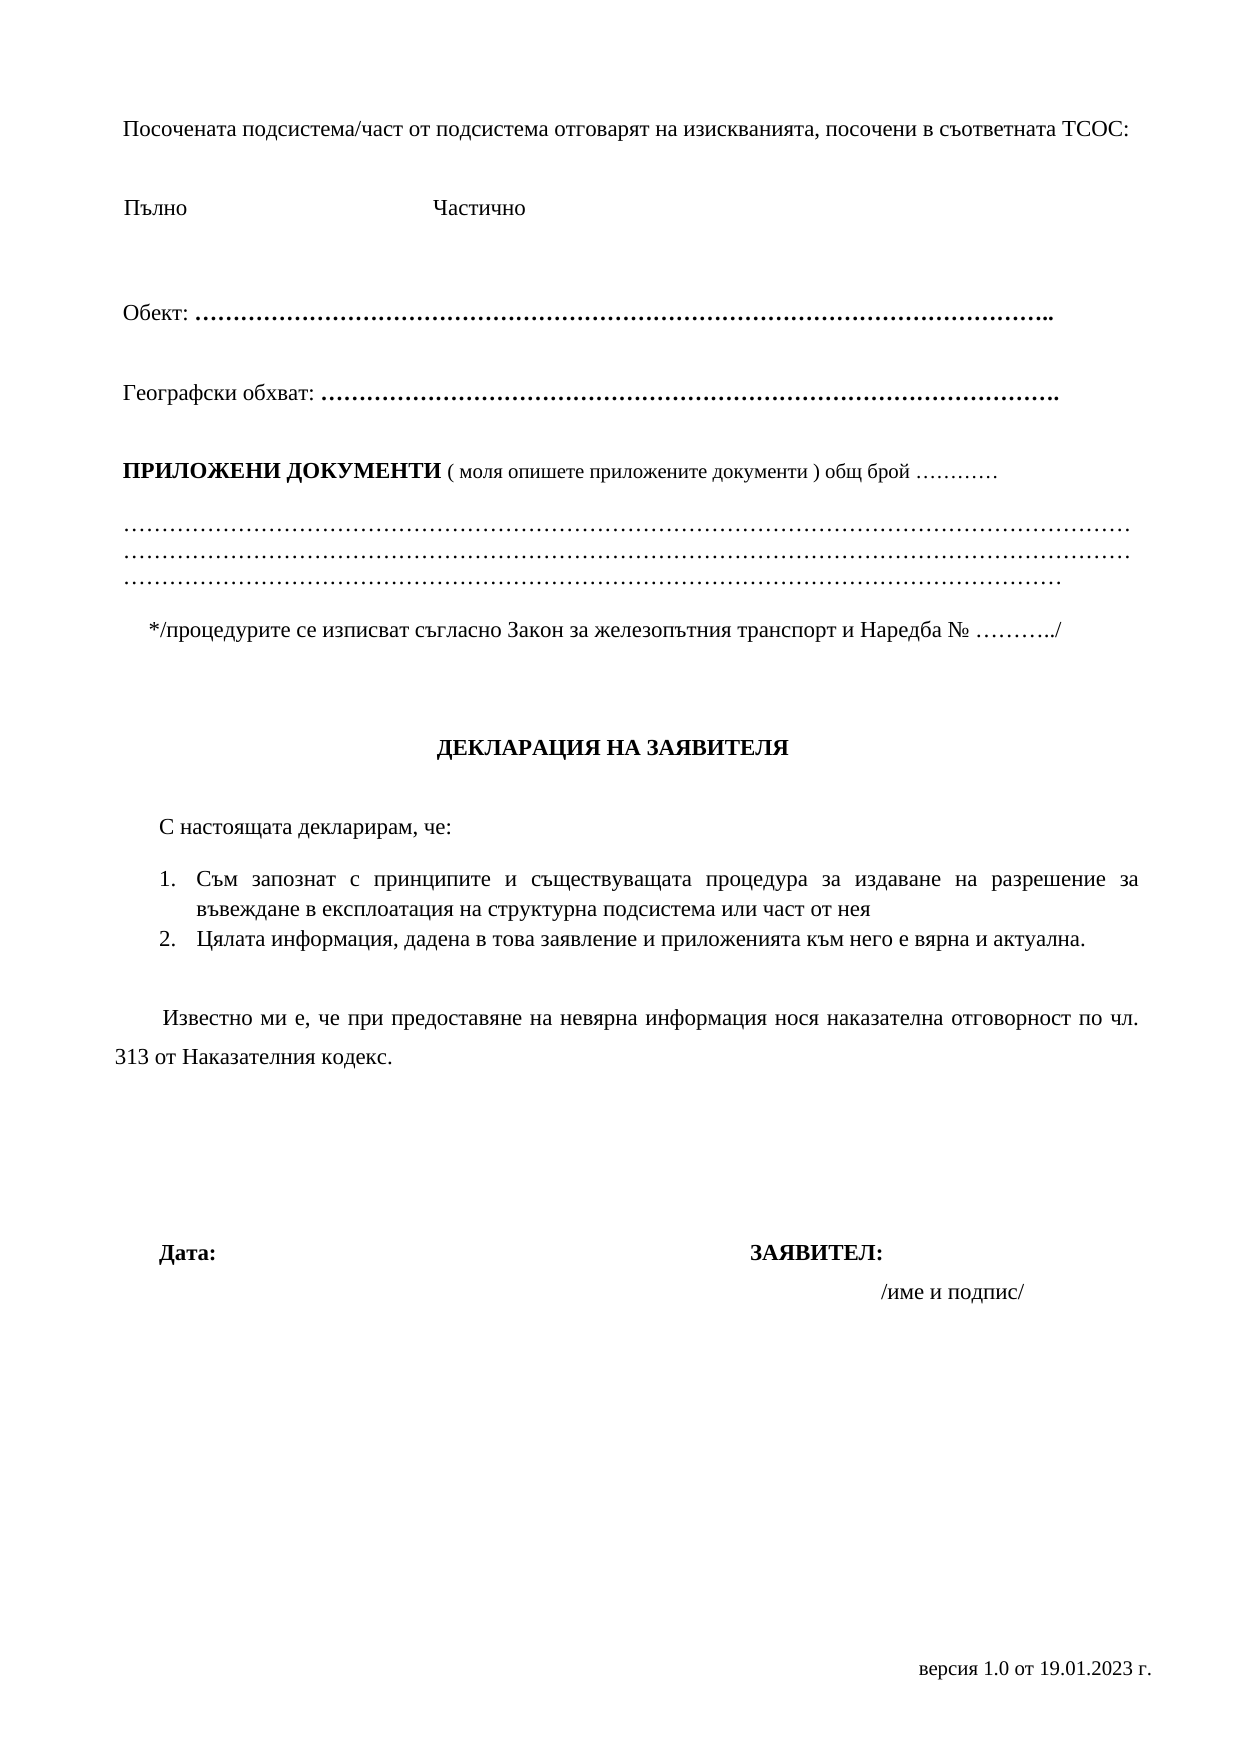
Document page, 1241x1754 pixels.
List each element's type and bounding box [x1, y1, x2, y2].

table_header [74, 89, 1152, 1318]
